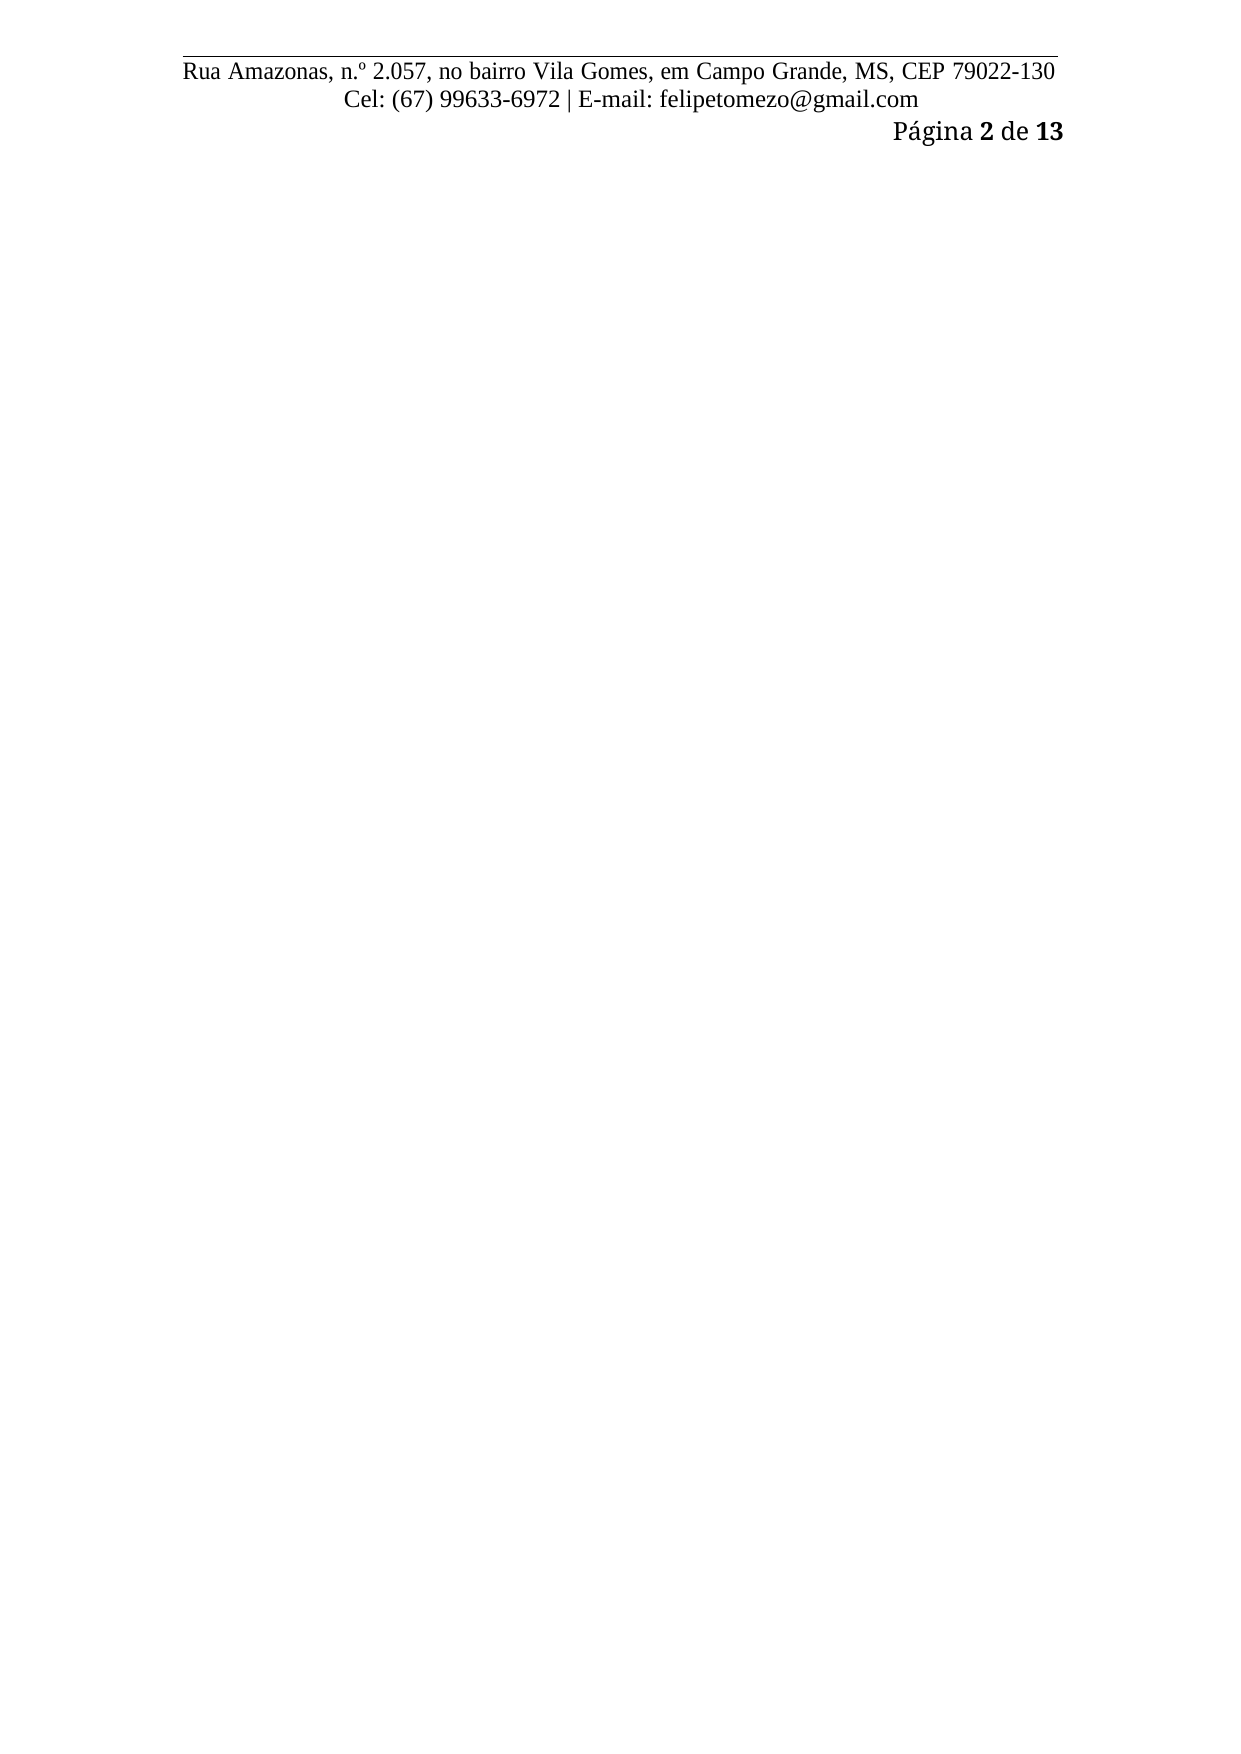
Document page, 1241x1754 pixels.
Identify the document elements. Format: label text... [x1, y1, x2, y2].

text Página 2 de 13 [162, 113, 1063, 147]
text Rua Amazonas, n.º 2.057, no bairro Vila Gomes, em Campo Grande, MS, CEP 79022-130 Cel: (67) 99633-6972 | E-mail: felipetomezo@gmail.com [182, 52, 1071, 112]
